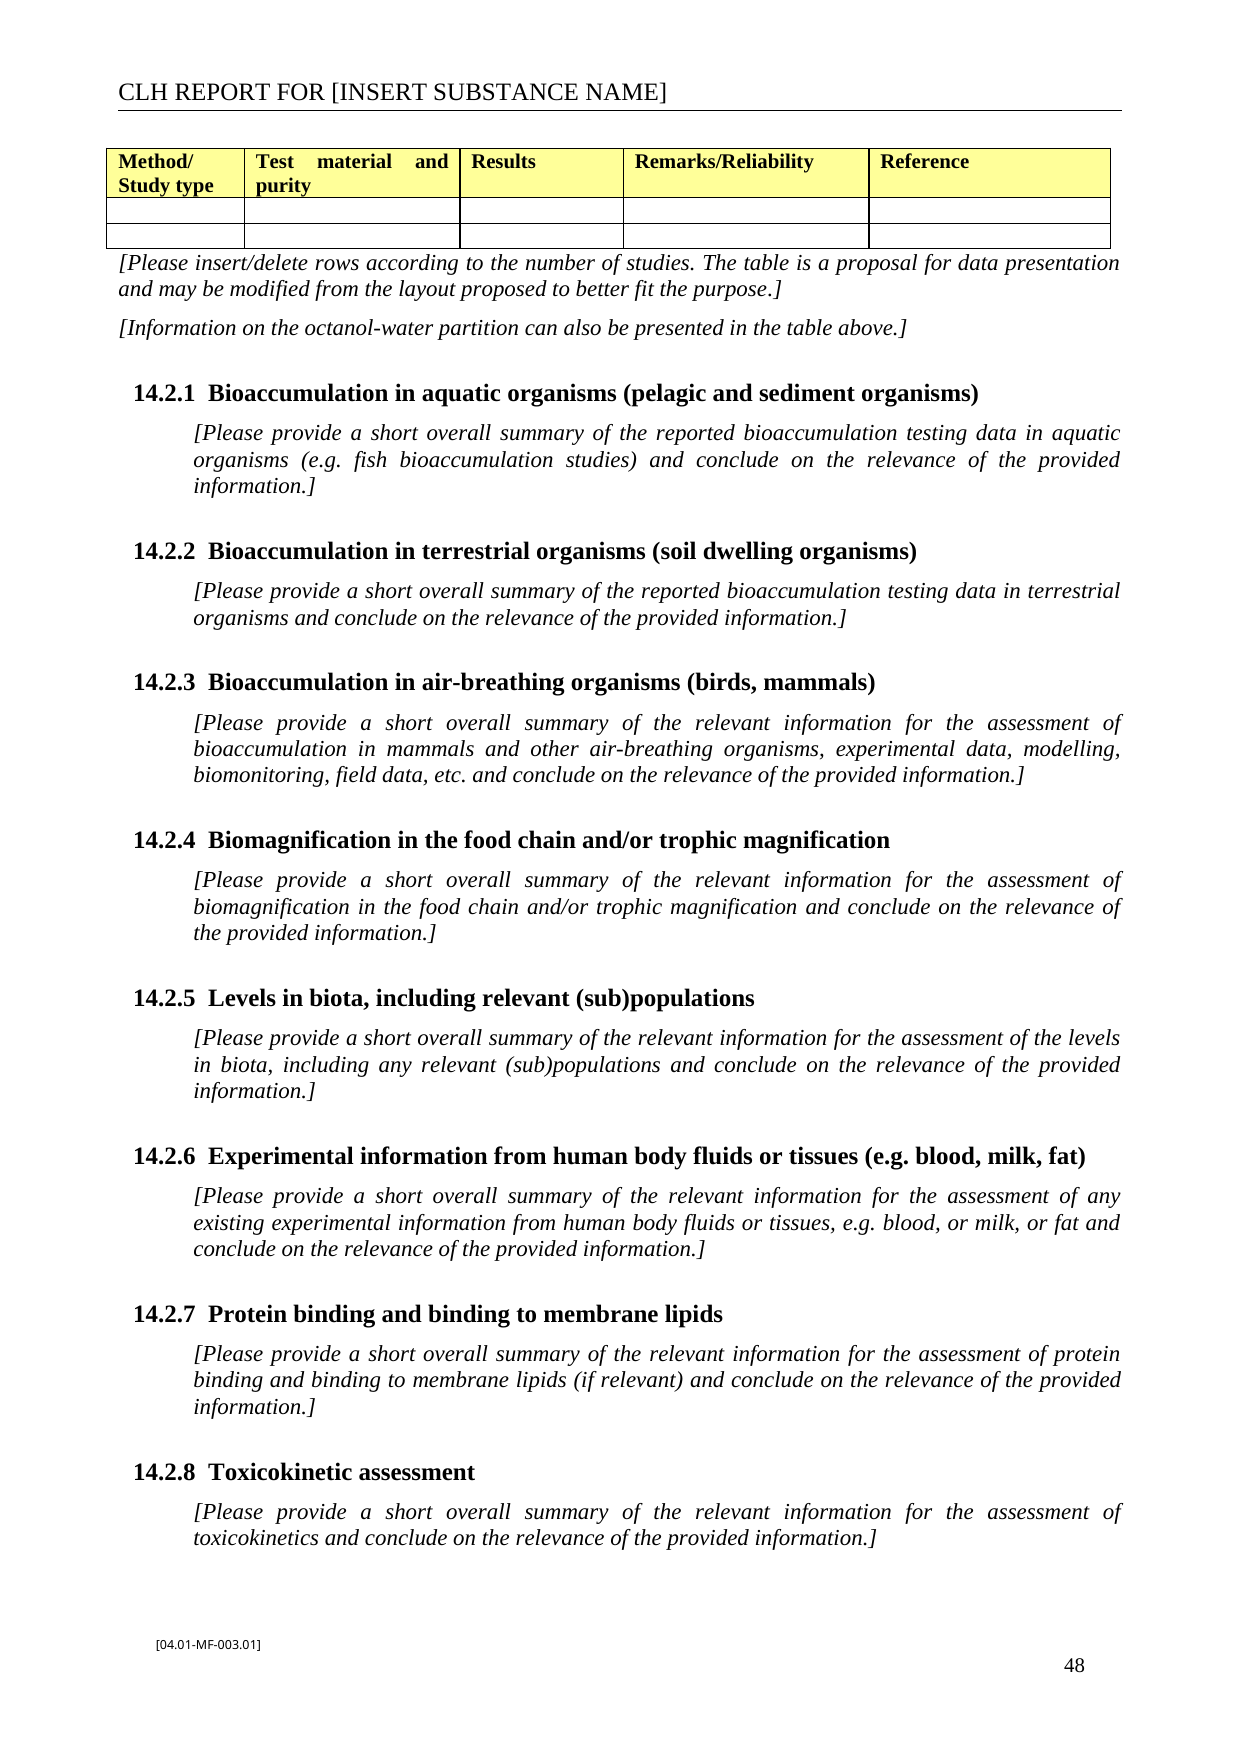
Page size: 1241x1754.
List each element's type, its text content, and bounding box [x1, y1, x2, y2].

text [Please provide a short overall summary of the relevant information for the assessment of protein binding and binding to membrane lipids (if relevant) and conclude on the relevance of the provided information.] [193, 1340, 1122, 1419]
text [Please provide a short overall summary of the relevant information for the assessment of biomagnification in the food chain and/or trophic magnification and conclude on the relevance of the provided information.] [193, 867, 1122, 946]
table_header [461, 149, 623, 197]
text [Please insert/delete rows according to the number of studies. The table is a proposal for data presentation and may be modified from the layout proposed to better fit the purpose.] [118, 249, 1122, 302]
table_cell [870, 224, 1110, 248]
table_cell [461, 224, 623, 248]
subtitle Toxicokinetic assessment [133, 1457, 1122, 1485]
text [Please provide a short overall summary of the relevant information for the assessment of toxicokinetics and conclude on the relevance of the provided information.] [193, 1498, 1122, 1551]
subtitle Bioaccumulation in air-breathing organisms (birds, mammals) [133, 667, 1122, 696]
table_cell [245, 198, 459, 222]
subtitle Levels in biota, including relevant (sub)populations [133, 983, 1122, 1012]
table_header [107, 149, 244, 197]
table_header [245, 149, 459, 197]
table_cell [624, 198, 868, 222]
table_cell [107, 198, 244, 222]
text [Please provide a short overall summary of the relevant information for the assessment of bioaccumulation in mammals and other air-breathing organisms, experimental data, modelling, biomonitoring, field data, etc. and conclude on the relevance of the provided information.] [193, 709, 1122, 788]
text [Please provide a short overall summary of the reported bioaccumulation testing data in terrestrial organisms and conclude on the relevance of the provided information.] [193, 577, 1122, 630]
subtitle Bioaccumulation in aquatic organisms (pelagic and sediment organisms) [133, 378, 1122, 407]
subtitle Bioaccumulation in terrestrial organisms (soil dwelling organisms) [133, 536, 1122, 565]
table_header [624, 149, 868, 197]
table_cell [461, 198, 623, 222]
subtitle Protein binding and binding to membrane lipids [133, 1299, 1122, 1327]
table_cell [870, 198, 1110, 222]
text [Please provide a short overall summary of the relevant information for the assessment of any existing experimental information from human body fluids or tissues, e.g. blood, or milk, or fat and conclude on the relevance of the provided information.] [193, 1182, 1122, 1261]
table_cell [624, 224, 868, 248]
text [Please provide a short overall summary of the reported bioaccumulation testing data in aquatic organisms (e.g. fish bioaccumulation studies) and conclude on the relevance of the provided information.] [193, 419, 1122, 498]
text [Information on the octanol-water partition can also be presented in the table above.] [118, 314, 1122, 341]
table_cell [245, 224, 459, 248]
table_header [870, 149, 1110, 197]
subtitle Biomagnification in the food chain and/or trophic magnification [133, 825, 1122, 854]
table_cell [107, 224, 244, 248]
text [Please provide a short overall summary of the relevant information for the assessment of the levels in biota, including any relevant (sub)populations and conclude on the relevance of the provided information.] [193, 1024, 1122, 1103]
subtitle Experimental information from human body fluids or tissues (e.g. blood, milk, fat) [133, 1141, 1122, 1170]
